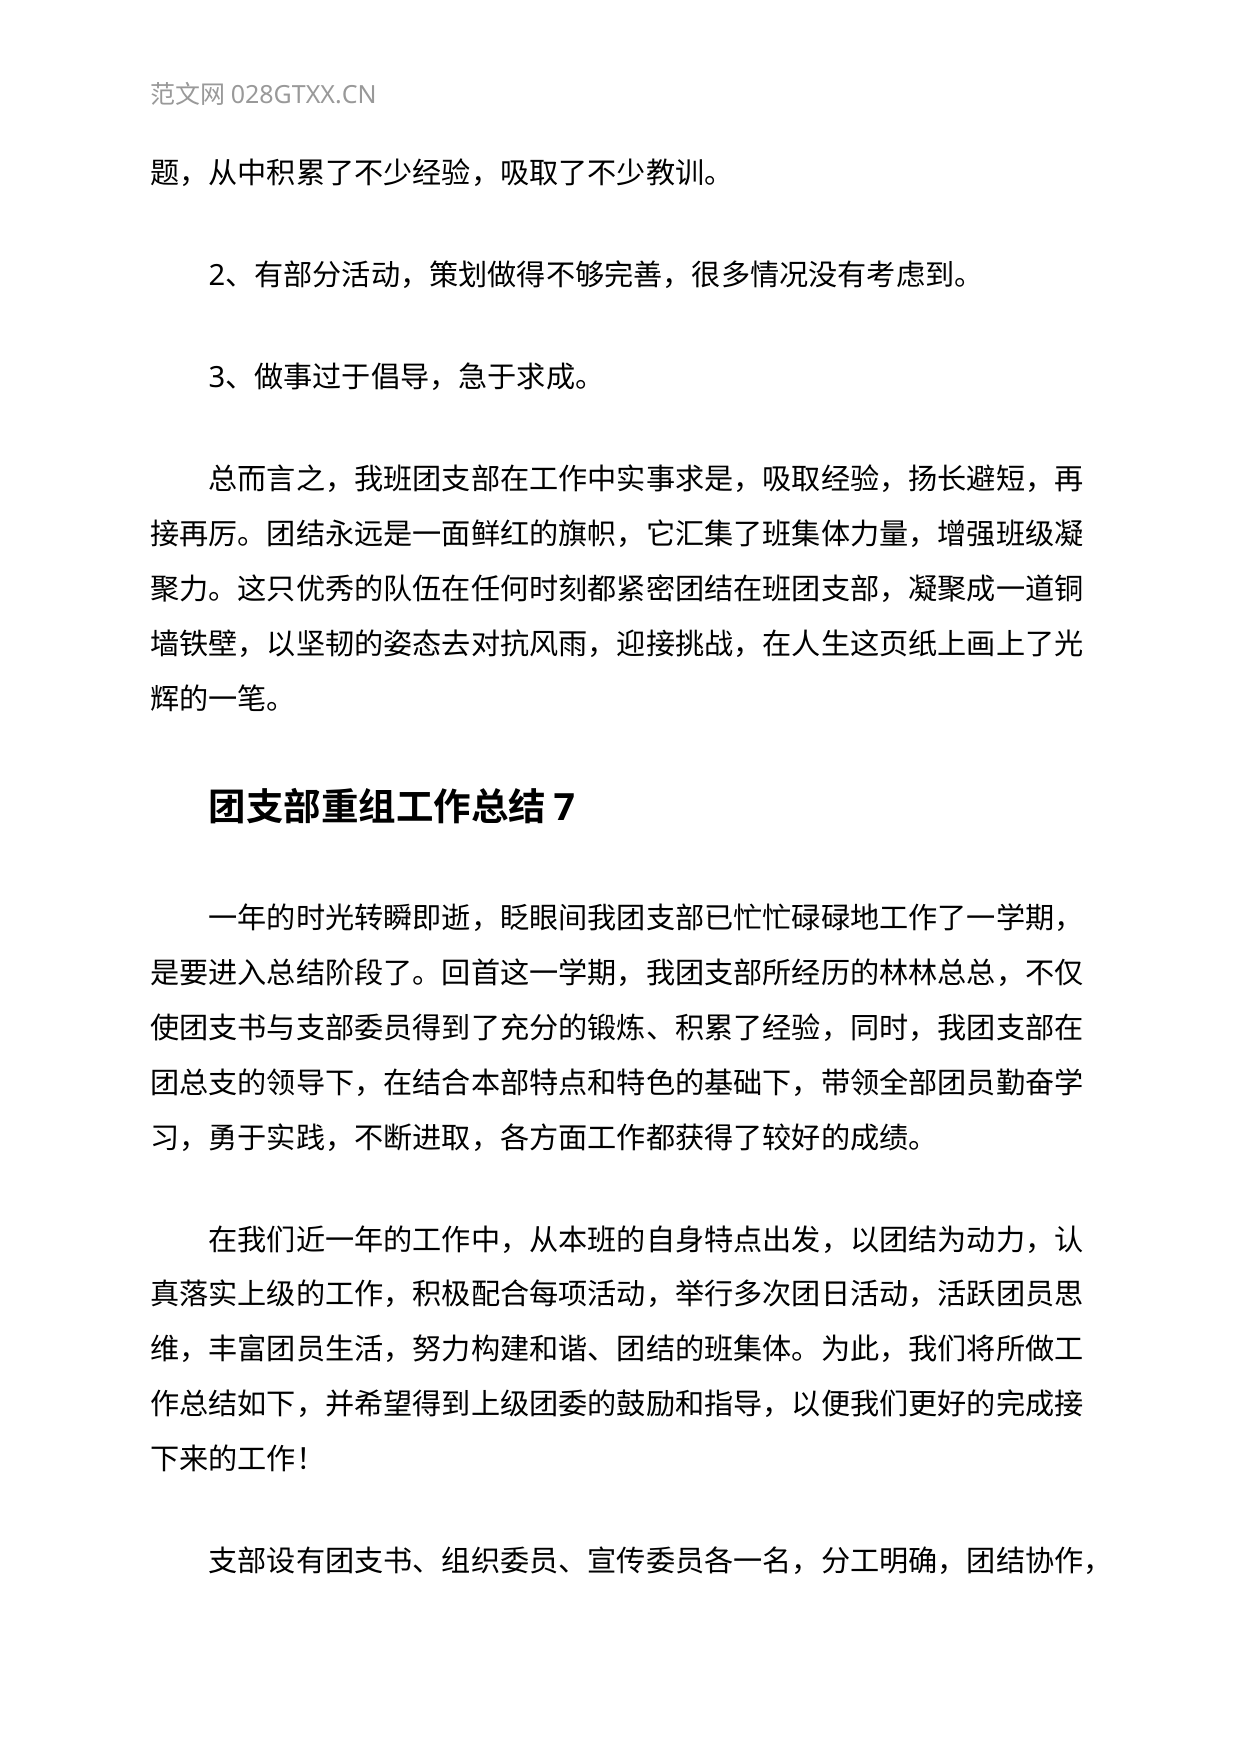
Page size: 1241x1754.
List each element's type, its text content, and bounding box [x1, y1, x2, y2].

text 总而言之，我班团支部在工作中实事求是，吸取经验，扬长避短，再接再厉。团结永远是一面鲜红的旗帜，它汇集了班集体力量，增强班级凝聚力。这只优秀的队伍在任何时刻都紧密团结在班团支部，凝聚成一道铜墙铁壁，以坚韧的姿态去对抗风雨，迎接挑战，在人生这页纸上画上了光辉的一笔。 [150, 456, 1090, 718]
text 一年的时光转瞬即逝，眨眼间我团支部已忙忙碌碌地工作了一学期，是要进入总结阶段了。回首这一学期，我团支部所经历的林林总总，不仅使团支书与支部委员得到了充分的锻炼、积累了经验，同时，我团支部在团总支的领导下，在结合本部特点和特色的基础下，带领全部团员勤奋学习，勇于实践，不断进取，各方面工作都获得了较好的成绩。 [150, 895, 1090, 1157]
text 在我们近一年的工作中，从本班的自身特点出发，以团结为动力，认真落实上级的工作，积极配合每项活动，举行多次团日活动，活跃团员思维，丰富团员生活，努力构建和谐、团结的班集体。为此，我们将所做工作总结如下，并希望得到上级团委的鼓励和指导，以便我们更好的完成接下来的工作！ [150, 1216, 1090, 1478]
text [150, 1537, 1090, 1580]
text 2、有部分活动，策划做得不够完善，很多情况没有考虑到。 [150, 252, 1090, 294]
text 3、做事过于倡导，急于求成。 [150, 354, 1090, 396]
text 团支部重组工作总结7 [150, 777, 1090, 832]
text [150, 150, 1090, 192]
